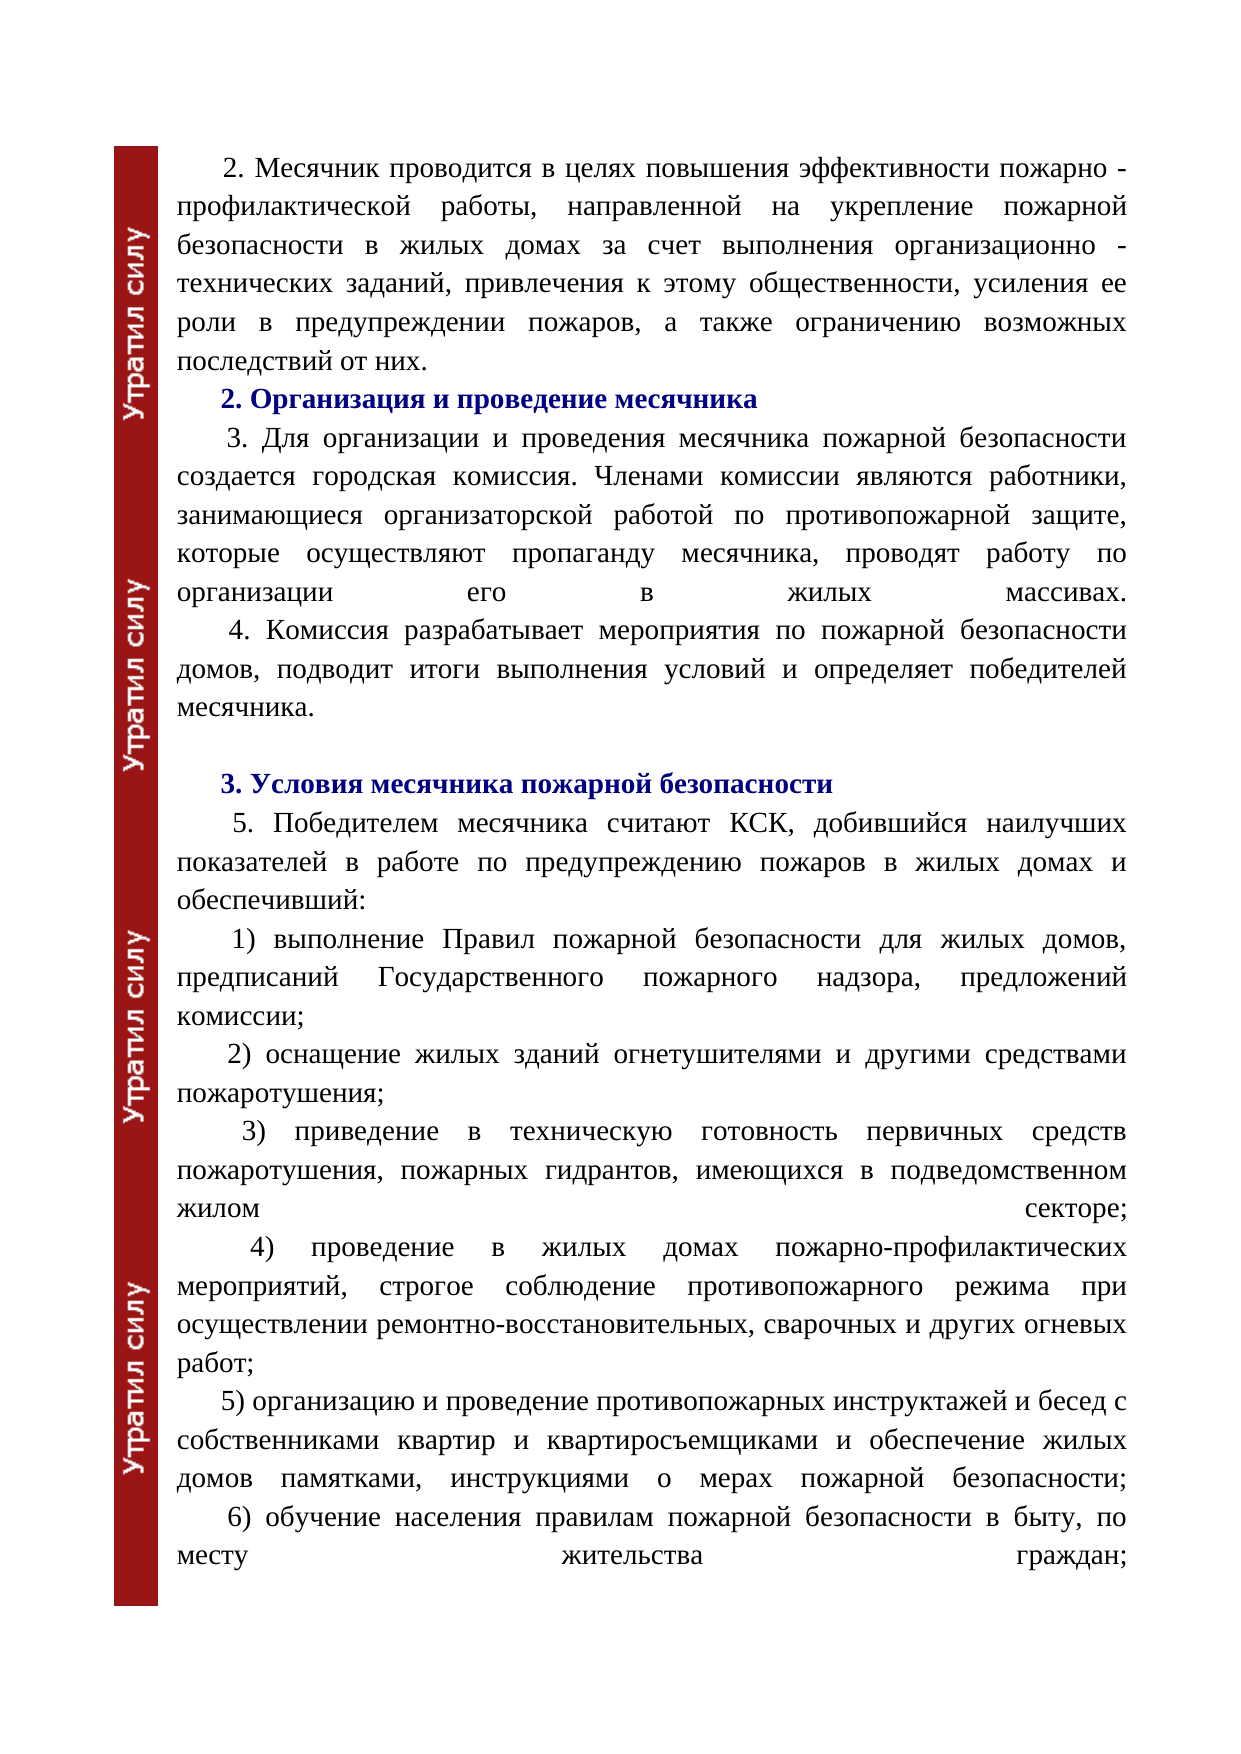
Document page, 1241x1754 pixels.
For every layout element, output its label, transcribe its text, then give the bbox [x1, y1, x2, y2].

text 3. Условия месячника пожарной безопасности [112, 728, 1128, 800]
picture [114, 1571, 158, 1606]
picture [114, 723, 158, 728]
picture [114, 415, 158, 420]
picture [114, 376, 158, 381]
text 2. Организация и проведение месячника [112, 381, 1128, 415]
text 3. Для организации и проведения месячника пожарной безопасности создается городская комиссия. Членами комиссии являются работники, занимающиеся организаторской работой по противопожарной защите, которые осуществляют пропаганду месячника, проводят работу по организации его в жилых массивах. 4. Комиссия разрабатывает мероприятия по пожарной безопасности домов, подводит итоги выполнения условий и определяет победителей месячника. [112, 420, 1128, 723]
picture [114, 800, 158, 805]
picture [114, 146, 158, 150]
